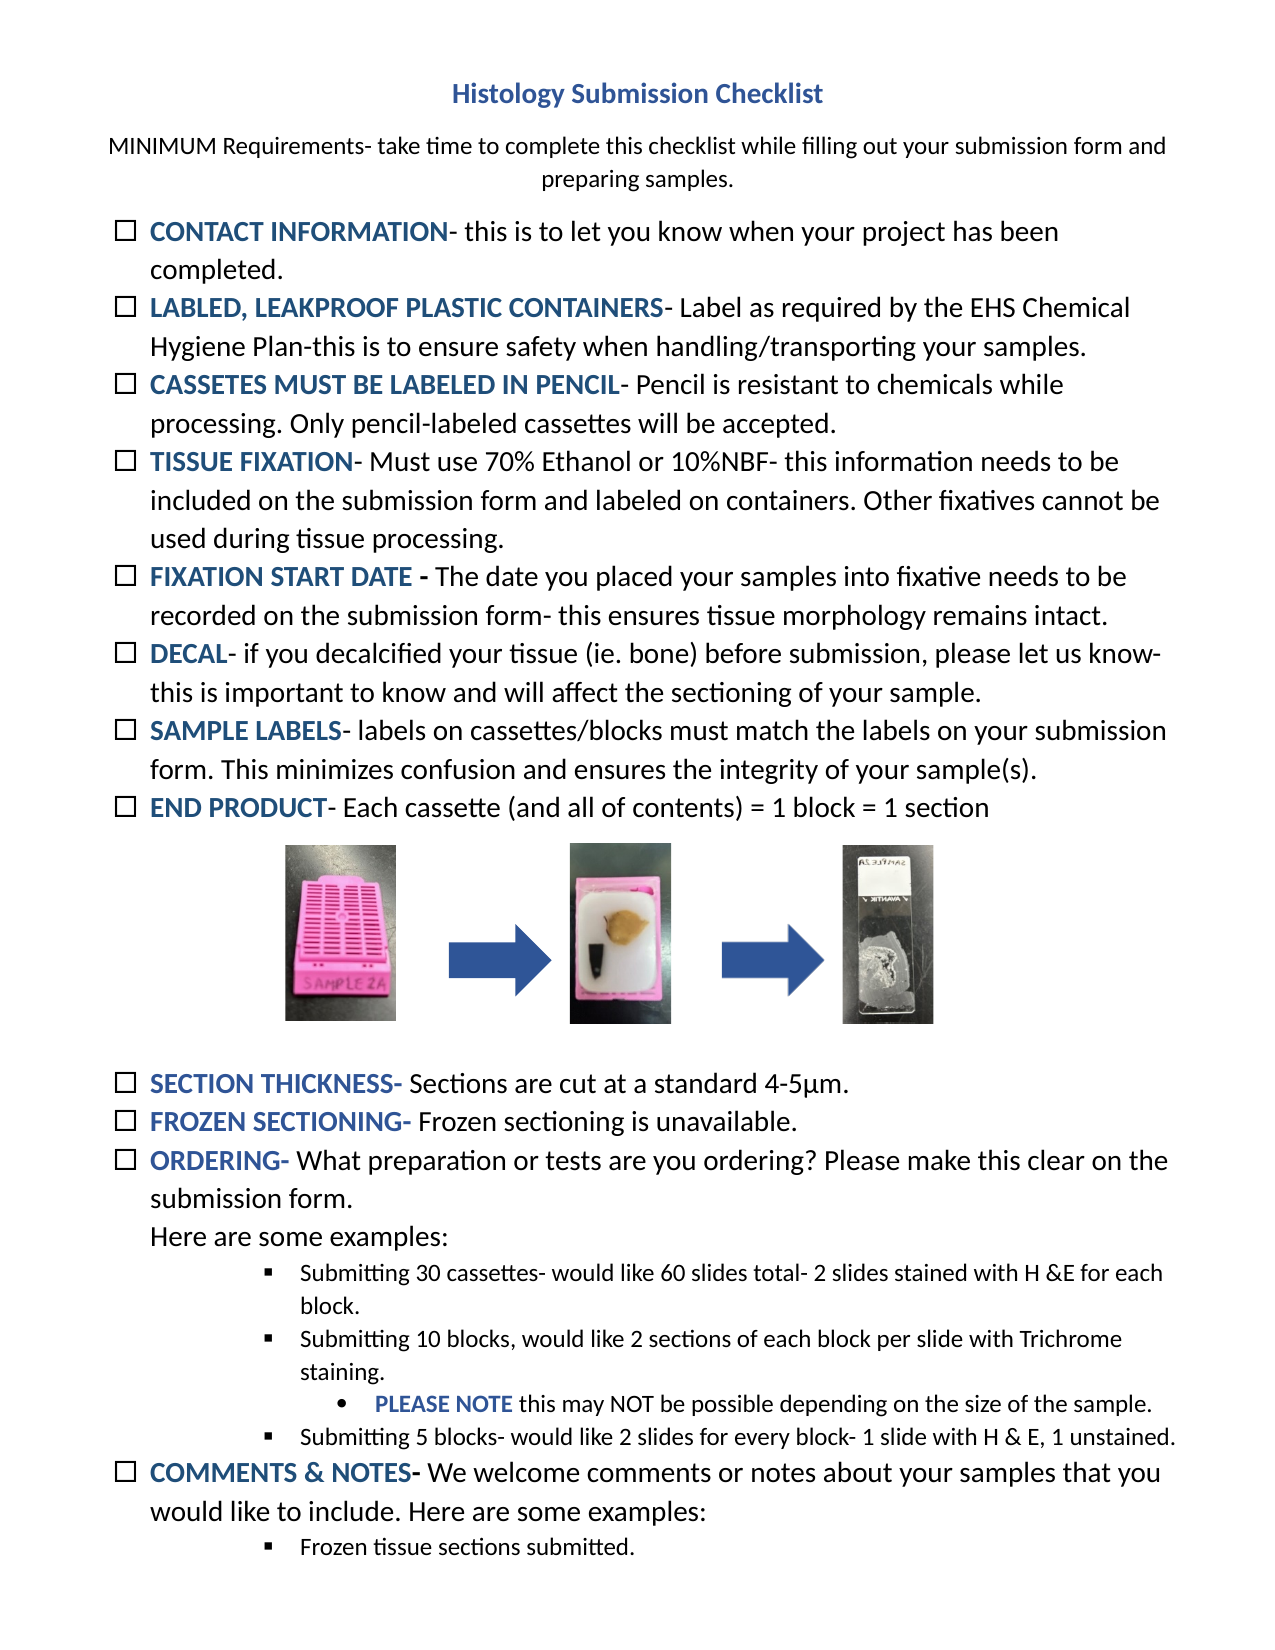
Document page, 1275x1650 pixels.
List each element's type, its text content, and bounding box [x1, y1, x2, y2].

list SECTION THICKNESS- Sections are cut at a standard 4-5µm. [112, 1065, 1200, 1100]
list ORDERING- What preparation or tests are you ordering? Please make this clear on the submission form. [112, 1142, 1200, 1216]
picture [721, 923, 825, 997]
list Submitting 5 blocks- would like 2 slides for every block- 1 slide with H & E, 1 unstained. [262, 1421, 1200, 1452]
list Submitting 30 cassettes- would like 60 slides total- 2 slides stained with H &E for each block. [262, 1257, 1200, 1320]
list TISSUE FIXATION- Must use 70% Ethanol or 10%NBF- this information needs to be included on the submission form and labeled on containers. Other fixatives cannot be used during tissue processing. [112, 443, 1200, 556]
list SAMPLE LABELS- labels on cassettes/blocks must match the labels on your submission form. This minimizes confusion and ensures the integrity of your sample(s). [112, 712, 1200, 786]
picture [842, 845, 934, 1024]
list FROZEN SECTIONING- Frozen sectioning is unavailable. [112, 1103, 1200, 1139]
list CONTACT INFORMATION- this is to let you know when your project has been completed. [112, 213, 1200, 287]
list Submitting 10 blocks, would like 2 sections of each block per slide with Trichrome staining. [262, 1323, 1200, 1386]
list FIXATION START DATE - The date you placed your samples into fixative needs to be recorded on the submission form- this ensures tissue morphology remains intact. [112, 558, 1200, 633]
list LABLED, LEAKPROOF PLASTIC CONTAINERS- Label as required by the EHS Chemical Hygiene Plan-this is to ensure safety when handling/transporting your samples. [112, 289, 1200, 363]
text MINIMUM Requirements- take time to complete this checklist while filling out your submission form and preparing samples. [75, 130, 1200, 193]
list END PRODUCT- Each cassette (and all of contents) = 1 block = 1 section [112, 789, 1200, 825]
text Histology Submission Checklist [75, 75, 1200, 111]
list DECAL- if you decalcified your tissue (ie. bone) before submission, please let us know- this is important to know and will affect the sectioning of your sample. [112, 635, 1200, 709]
list COMMENTS & NOTES- We welcome comments or notes about your samples that you would like to include. Here are some examples: [112, 1454, 1200, 1528]
list PLEASE NOTE this may NOT be possible depending on the size of the sample. [337, 1388, 1200, 1419]
picture [285, 845, 396, 1021]
list CASSETES MUST BE LABELED IN PENCIL- Pencil is resistant to chemicals while processing. Only pencil-labeled cassettes will be accepted. [112, 366, 1200, 440]
list Frozen tissue sections submitted. [262, 1531, 1200, 1562]
picture [569, 843, 672, 1024]
list Here are some examples: [150, 1218, 1200, 1254]
